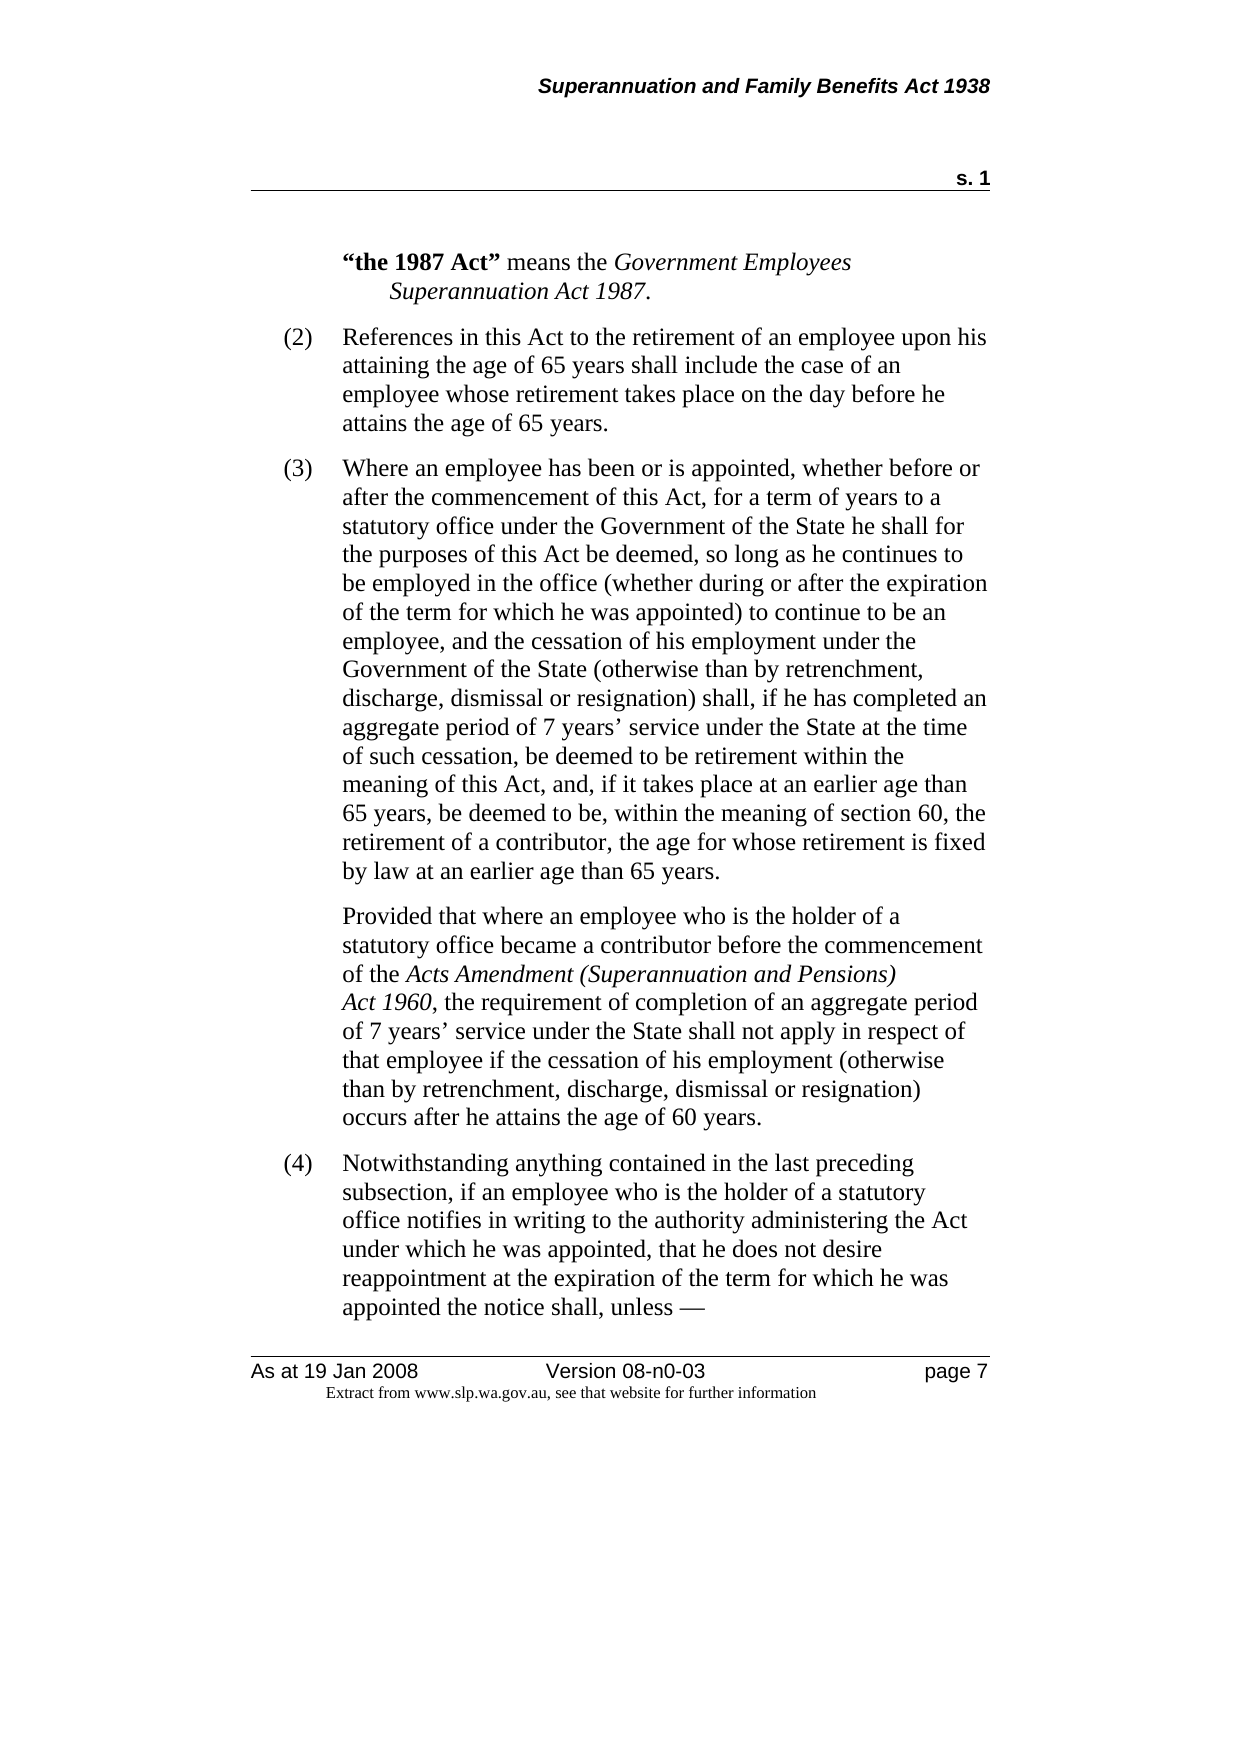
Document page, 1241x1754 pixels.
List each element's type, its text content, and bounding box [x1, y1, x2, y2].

text (4) Notwithstanding anything contained in the last preceding subsection, if an employee who is the holder of a statutory office notifies in writing to the authority administering the Act under which he was appointed, that he does not desire reappointment at the expiration of the term for which he was appointed the notice shall, unless — [251, 1148, 990, 1320]
text “the 1987 Act” means the Government Employees Superannuation Act 1987. [251, 247, 990, 305]
text (3) Where an employee has been or is appointed, whether before or after the commencement of this Act, for a term of years to a statutory office under the Government of the State he shall for the purposes of this Act be deemed, so long as he continues to be employed in the office (whether during or after the expiration of the term for which he was appointed) to continue to be an employee, and the cessation of his employment under the Government of the State (otherwise than by retrenchment, discharge, dismissal or resignation) shall, if he has completed an aggregate period of 7 years’ service under the State at the time of such cessation, be deemed to be retirement within the meaning of this Act, and, if it takes place at an earlier age than 65 years, be deemed to be, within the meaning of section 60, the retirement of a contributor, the age for whose retirement is fixed by law at an earlier age than 65 years. [251, 453, 990, 884]
text (2) References in this Act to the retirement of an employee upon his attaining the age of 65 years shall include the case of an employee whose retirement takes place on the day before he attains the age of 65 years. [251, 322, 990, 437]
text Provided that where an employee who is the holder of a statutory office became a contributor before the commencement of the Acts Amendment (Superannuation and Pensions) Act 1960, the requirement of completion of an aggregate period of 7 years’ service under the State shall not apply in respect of that employee if the cessation of his employment (otherwise than by retrenchment, discharge, dismissal or resignation) occurs after he attains the age of 60 years. [251, 901, 990, 1131]
